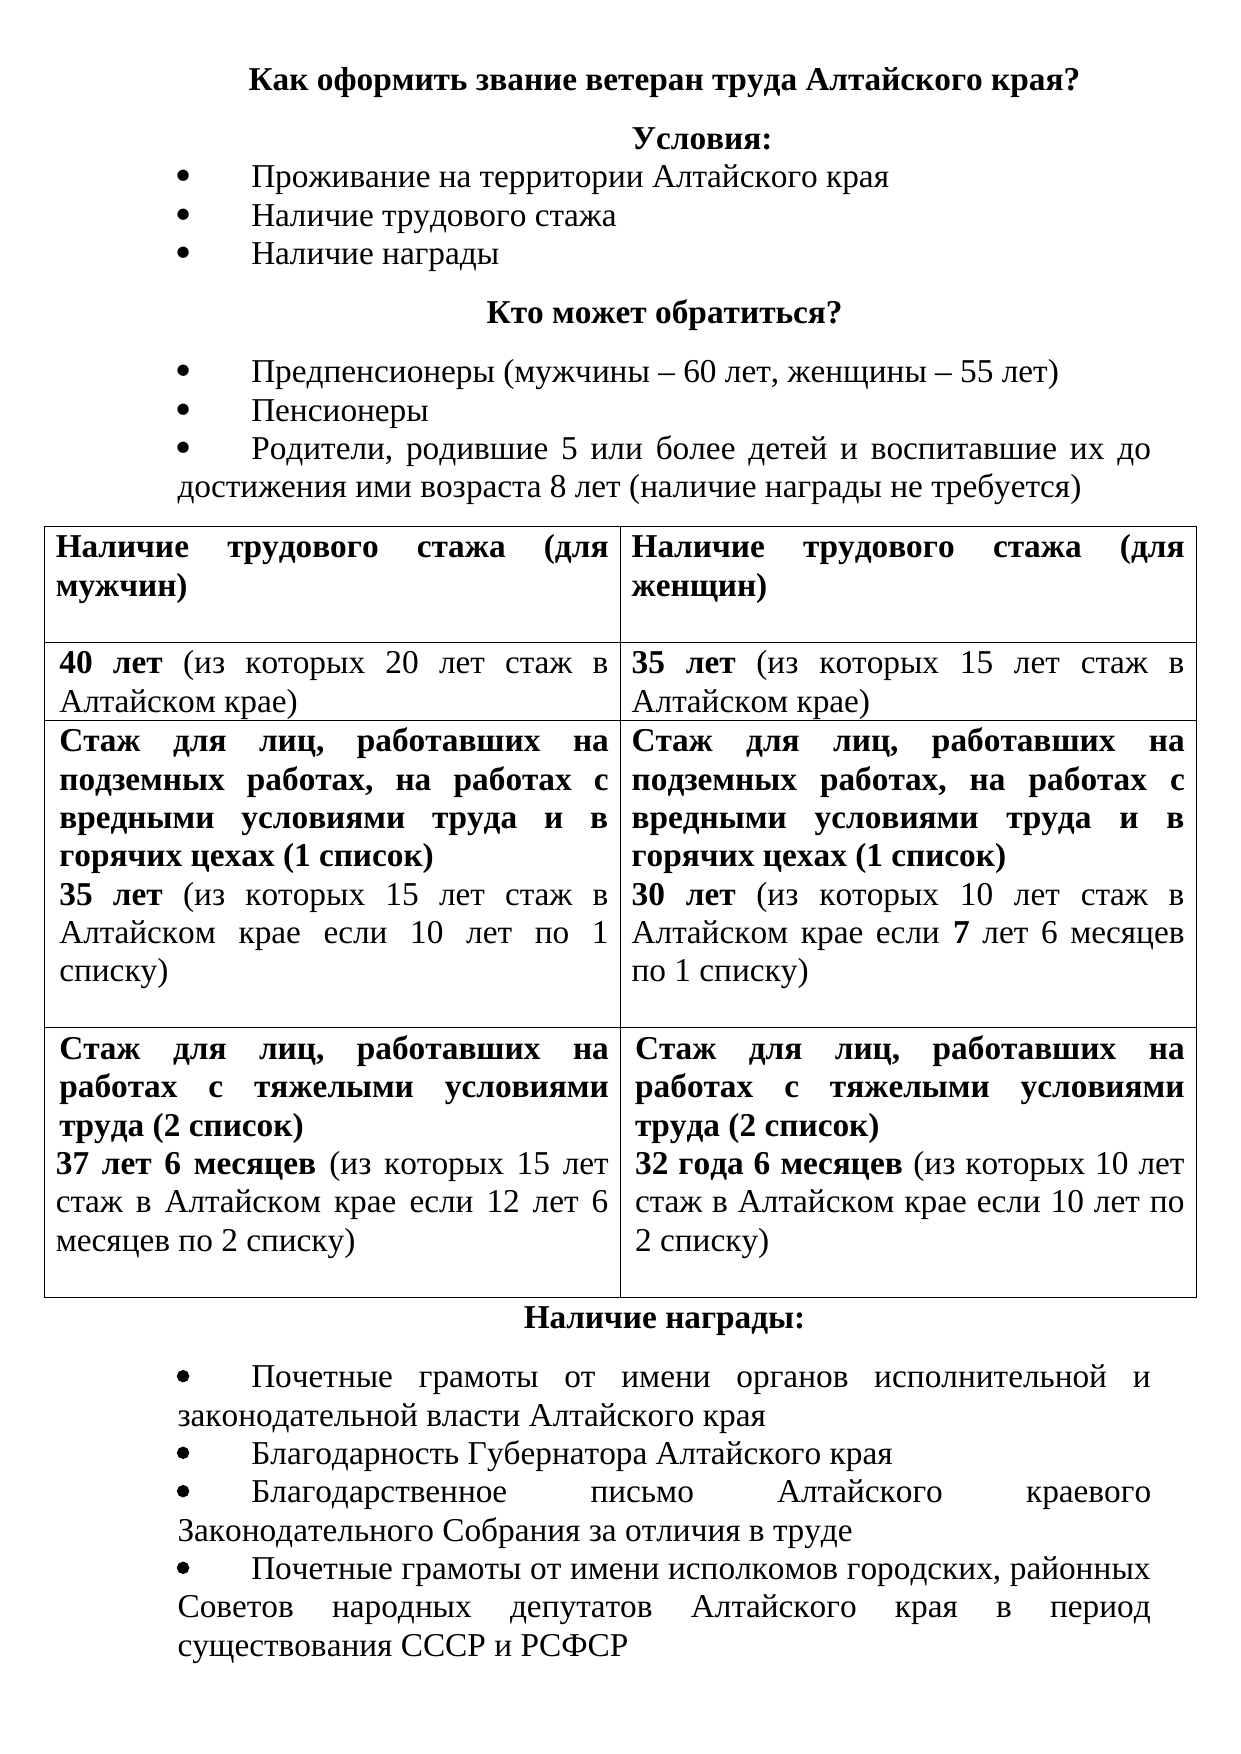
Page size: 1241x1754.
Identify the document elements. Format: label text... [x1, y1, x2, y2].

list Условия: [252, 118, 1152, 157]
text Наличие награды: [177, 1298, 1152, 1336]
list Наличие награды [177, 233, 1152, 272]
list Почетные грамоты от имени органов исполнительной и законодательной власти Алтайского края [177, 1357, 1152, 1433]
list Благодарность Губернатора Алтайского края [177, 1433, 1152, 1472]
text Как оформить звание ветеран труда Алтайского края? [177, 59, 1152, 97]
list Благодарственное письмо Алтайского краевого Законодательного Собрания за отличия в труде [177, 1472, 1152, 1548]
table_header Наличие трудового стажа (для женщин) [621, 527, 1196, 642]
list Проживание на территории Алтайского края [177, 157, 1152, 195]
list Почетные грамоты от имени исполкомов городских, районных Советов народных депутатов Алтайского края в период существования СССР и РСФСР [177, 1548, 1152, 1663]
table_cell Стаж для лиц, работавших на подземных работах, на работах с вредными условиями труда и в горячих цехах (1 список) 30 лет (из которых 10 лет стаж в Алтайском крае если 7 лет 6 месяцев по 1 списку) [621, 721, 1196, 1027]
table_cell Стаж для лиц, работавших на работах с тяжелыми условиями труда (2 список) 32 года 6 месяцев (из которых 10 лет стаж в Алтайском крае если 10 лет по 2 списку) [621, 1028, 1196, 1297]
list Родители, родившие 5 или более детей и воспитавшие их до достижения ими возраста 8 лет (наличие награды не требуется) [177, 428, 1152, 505]
text Кто может обратиться? [177, 292, 1152, 331]
table_cell Стаж для лиц, работавших на подземных работах, на работах с вредными условиями труда и в горячих цехах (1 список) 35 лет (из которых 15 лет стаж в Алтайском крае если 10 лет по 1 списку) [45, 721, 620, 1027]
list Предпенсионеры (мужчины – 60 лет, женщины – 55 лет) [177, 352, 1152, 390]
table_cell Стаж для лиц, работавших на работах с тяжелыми условиями труда (2 список) 37 лет 6 месяцев (из которых 15 лет стаж в Алтайском крае если 12 лет 6 месяцев по 2 списку) [45, 1028, 620, 1297]
list Пенсионеры [177, 390, 1152, 428]
table_cell 35 лет (из которых 15 лет стаж в Алтайском крае) [621, 643, 1196, 719]
list Наличие трудового стажа [177, 195, 1152, 233]
table_header Наличие трудового стажа (для мужчин) [45, 527, 620, 642]
table_cell 40 лет (из которых 20 лет стаж в Алтайском крае) [45, 643, 620, 719]
